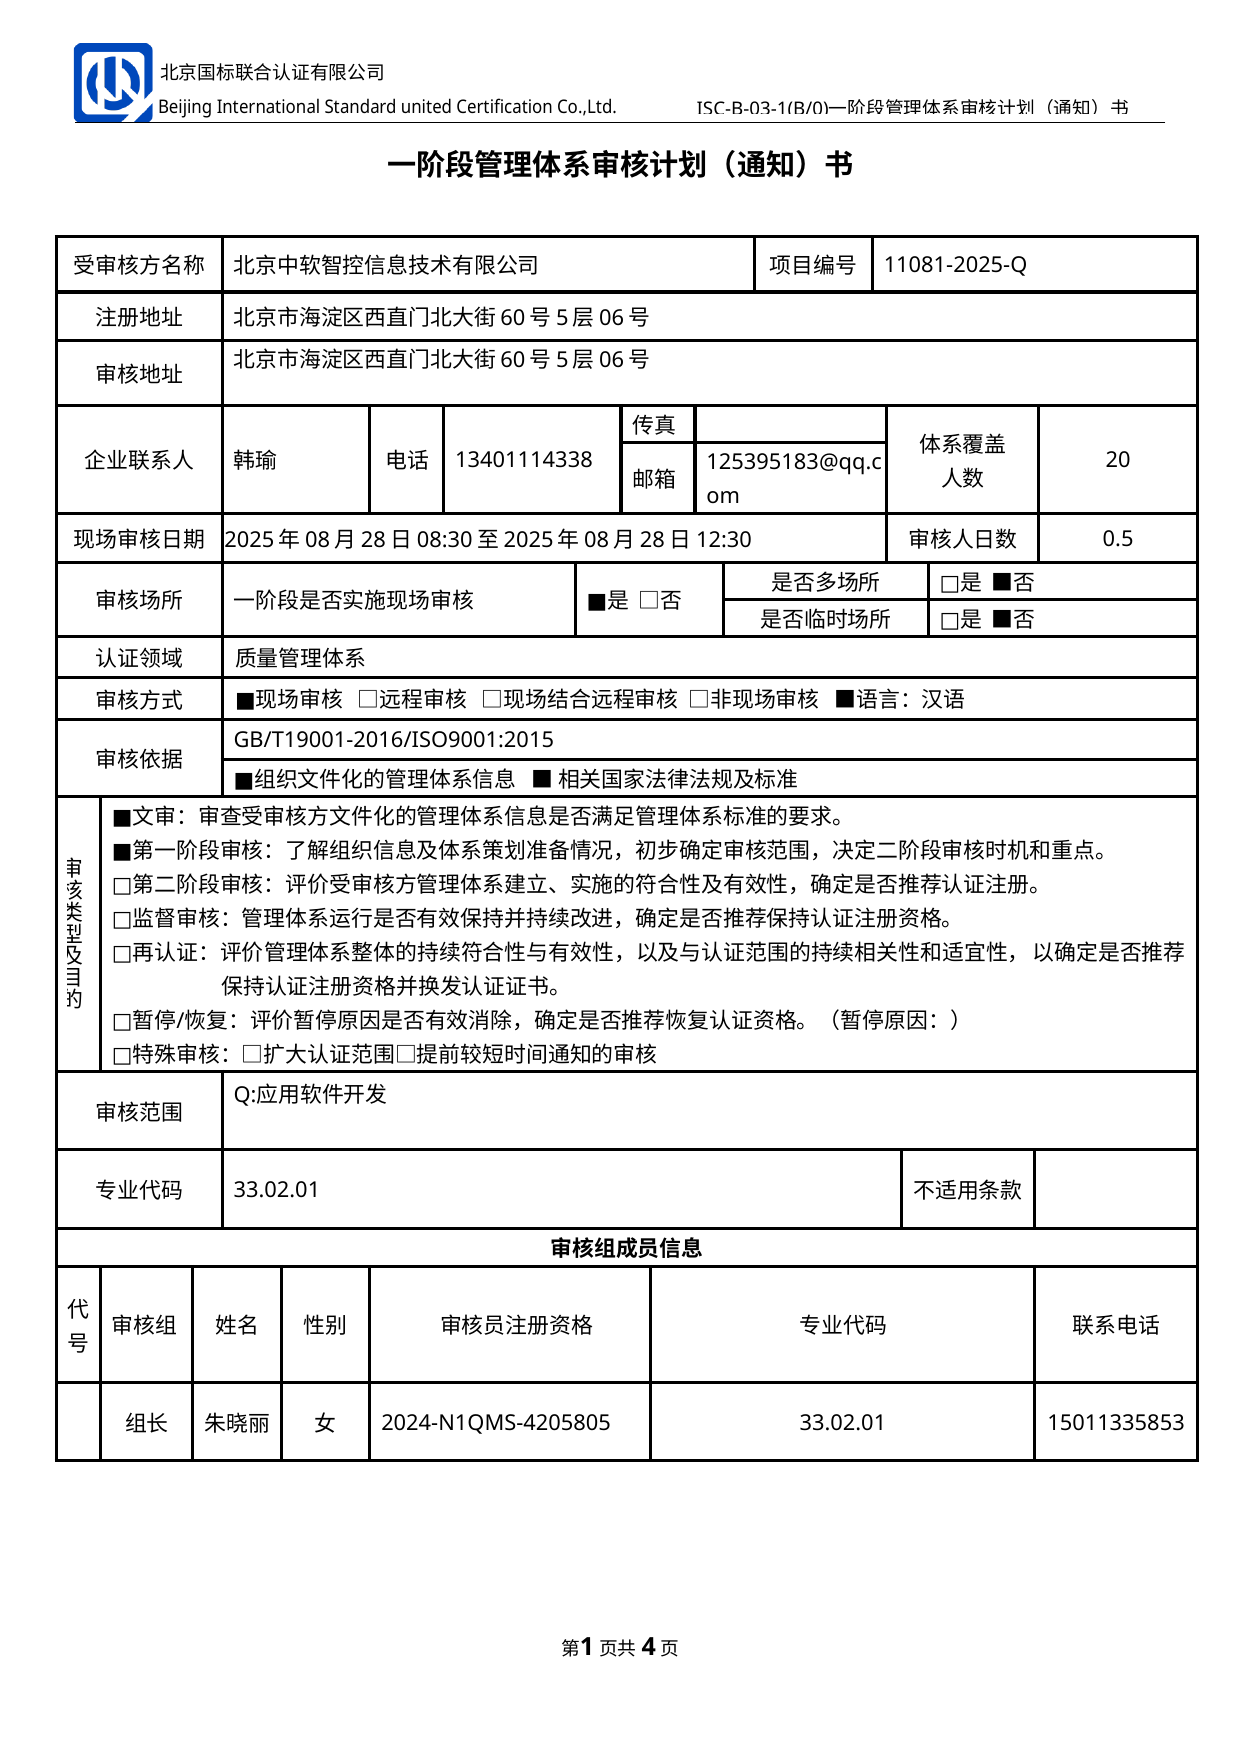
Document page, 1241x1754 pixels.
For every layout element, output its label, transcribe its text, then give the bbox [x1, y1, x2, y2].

table_cell 2024-N1QMS-4205805 [371, 1384, 649, 1459]
table_cell 传真 [623, 407, 693, 441]
table_cell 125395183@qq.com [697, 444, 885, 512]
table_cell 33.02.01 [224, 1151, 900, 1227]
table_cell 韩瑜 [224, 407, 368, 512]
table_cell 体系覆盖 人数 [888, 407, 1037, 512]
table_cell 组长 [102, 1384, 191, 1459]
table_cell 审核人日数 [888, 515, 1037, 561]
table_header 项目编号 [756, 238, 871, 290]
table_cell 专业代码 [58, 1151, 221, 1227]
table_cell 15011335853 [1036, 1384, 1196, 1459]
table_cell 审核员注册资格 [371, 1268, 649, 1381]
table_cell 女 [283, 1384, 368, 1459]
table_cell 2025年08月28日 08:30至2025年08月28日 12:30 [224, 515, 885, 561]
table_header 北京中软智控信息技术有限公司 [224, 238, 753, 290]
table_cell 专业代码 [652, 1268, 1033, 1381]
table_cell 姓名 [194, 1268, 280, 1381]
table_cell 33.02.01 [652, 1384, 1033, 1459]
table_cell 代号 [58, 1268, 99, 1381]
table_cell 企业联系人 [58, 407, 221, 512]
table_cell 审核方式 [58, 679, 221, 718]
table_cell ■组织文件化的管理体系信息 ■ 相关国家法律法规及标准 [224, 761, 1196, 795]
table_cell 认证领域 [58, 638, 221, 676]
table_cell 审核依据 [58, 721, 221, 795]
table_cell [58, 1384, 99, 1459]
table_cell 审核组成员信息 [58, 1230, 1196, 1265]
table_cell 北京市海淀区西直门北大街60号5层06号 [224, 294, 1196, 339]
table_cell 审核类型及目的 [58, 798, 99, 1069]
table_cell 审核地址 [58, 342, 221, 404]
table_cell 朱晓丽 [194, 1384, 280, 1459]
table_cell 20 [1040, 407, 1196, 512]
table_cell ■是 □否 [577, 564, 722, 635]
table_cell [697, 407, 885, 441]
table_cell 是否临时场所 [725, 601, 927, 635]
table_cell 0.5 [1040, 515, 1196, 561]
table_cell 联系电话 [1036, 1268, 1196, 1381]
table_cell □是 ■否 [930, 564, 1196, 598]
table_header 11081-2025-Q [874, 238, 1196, 290]
table_cell 质量管理体系 [224, 638, 1196, 676]
table_cell 电话 [371, 407, 442, 512]
table_cell 13401114338 [445, 407, 619, 512]
table_cell 是否多场所 [725, 564, 927, 598]
table_cell 不适用条款 [903, 1151, 1033, 1227]
table_cell 注册地址 [58, 294, 221, 339]
table_cell GB/T19001-2016/ISO9001:2015 [224, 721, 1196, 758]
table_cell 邮箱 [623, 444, 693, 512]
table_cell [1036, 1151, 1196, 1227]
table_cell 一阶段是否实施现场审核 [224, 564, 574, 635]
table_cell ■文审：审查受审核方文件化的管理体系信息是否满足管理体系标准的要求。 ■第一阶段审核：了解组织信息及体系策划准备情况，初步确定审核范围，决定二阶段审核时机和重点。 □第二阶段审核：评价受审核方管理体系建立、实施的符合性及有效性，确定是否推荐认证注册。 □监督审核：管理体系运行是否有效保持并持续改进，确定是否推荐保持认证注册资格。 □再认证：评价管理体系整体的持续符合性与有效性，以及与认证范围的持续相关性和适宜性，以确定是否推荐保持认证注册资格并换发认证证书。 □暂停/恢复：评价暂停原因是否有效消除，确定是否推荐恢复认证资格。（暂停原因：） □特殊审核：□扩大认证范围□提前较短时间通知的审核 [102, 798, 1196, 1069]
table_cell Q:应用软件开发 [224, 1073, 1196, 1148]
table_cell 性别 [283, 1268, 368, 1381]
table_cell ■现场审核 □远程审核 □现场结合远程审核 □非现场审核 ■语言：汉语 [224, 679, 1196, 718]
picture [73, 43, 153, 123]
table_cell 北京市海淀区西直门北大街60号5层06号 [224, 342, 1196, 404]
table_cell □是 ■否 [930, 601, 1196, 635]
table_header 受审核方名称 [58, 238, 221, 290]
table_cell 现场审核日期 [58, 515, 221, 561]
text 一阶段管理体系审核计划（通知）书 [75, 129, 1165, 197]
table_cell 审核组 [102, 1268, 191, 1381]
table_cell 审核场所 [58, 564, 221, 635]
table_cell 审核范围 [58, 1073, 221, 1148]
